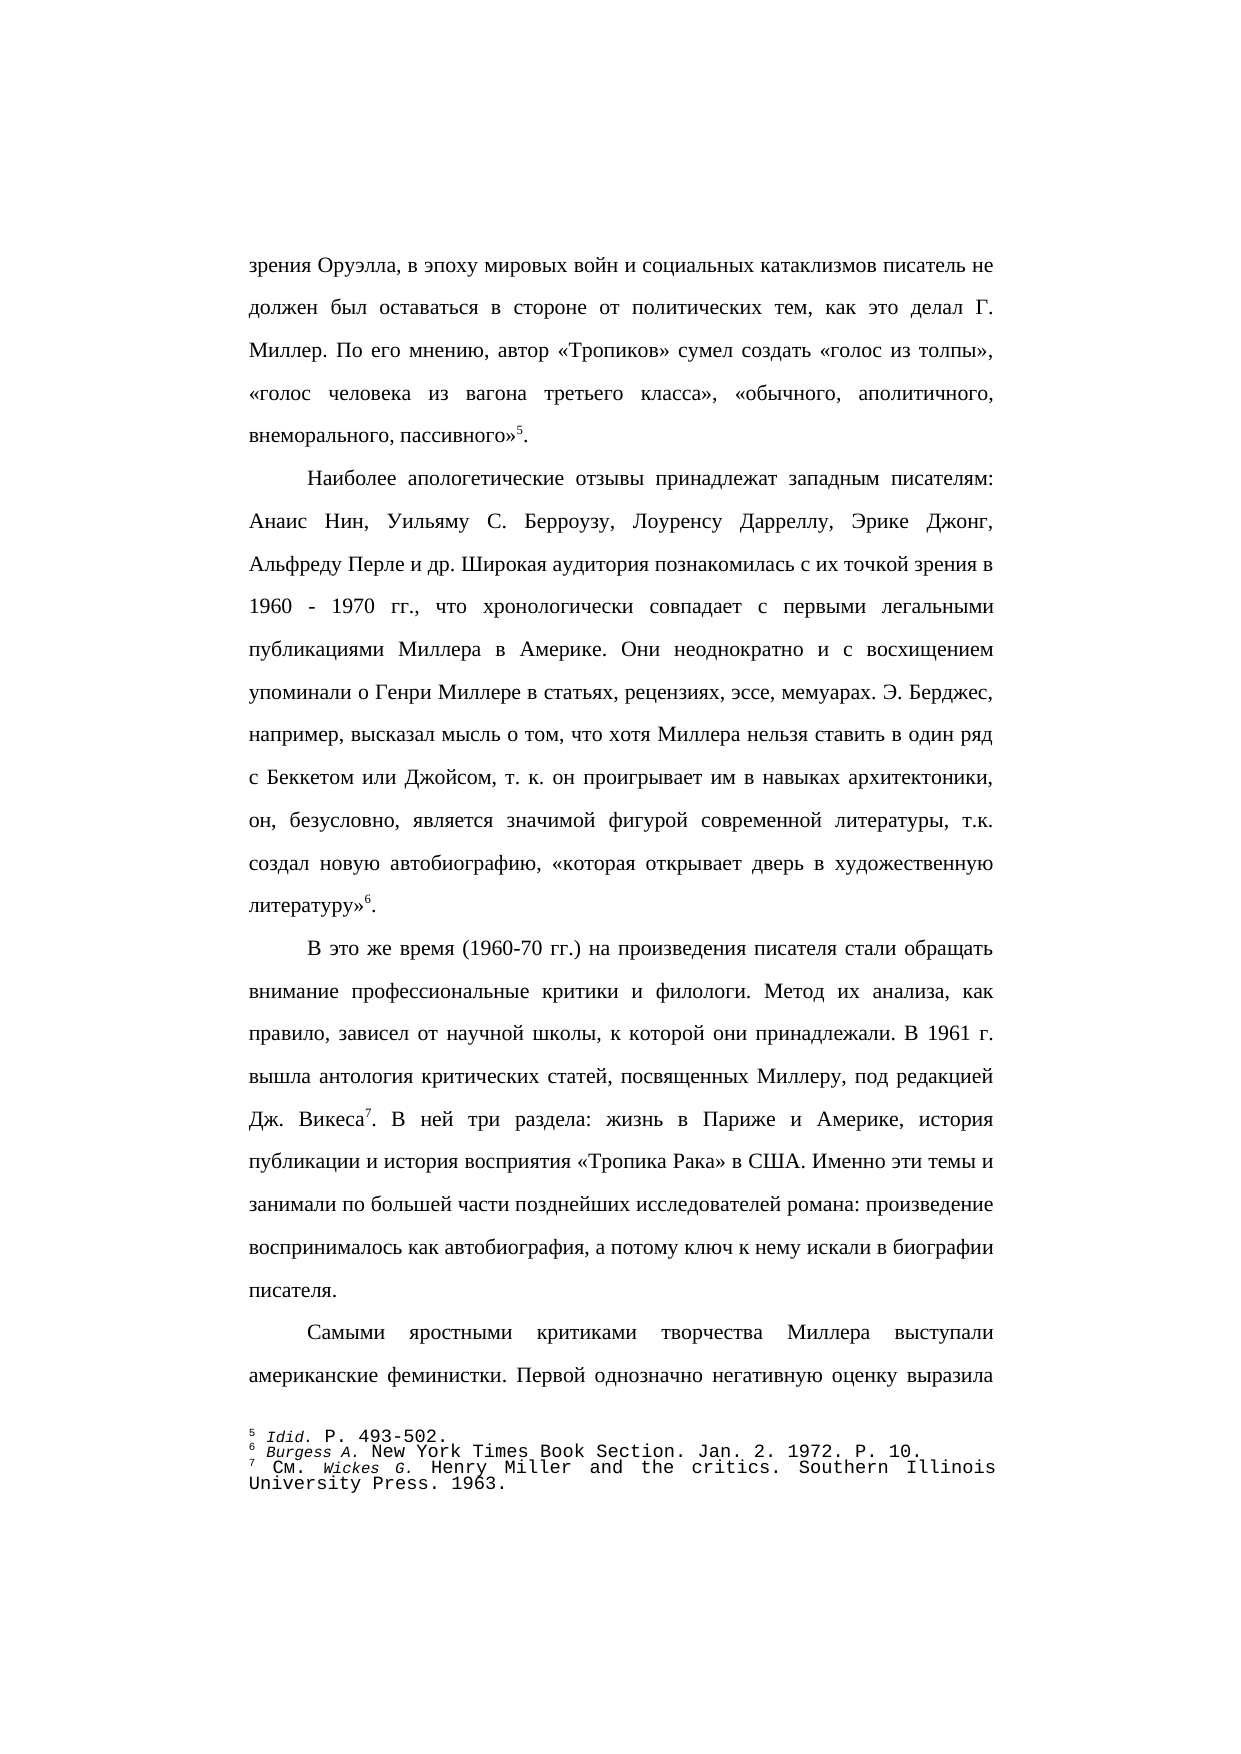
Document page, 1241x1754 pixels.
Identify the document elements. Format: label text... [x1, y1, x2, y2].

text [248, 238, 994, 451]
text В это же время (1960-70 гг.) на произведения писателя стали обращать внимание профессиональные критики и филологи. Метод их анализа, как правило, зависел от научной школы, к которой они принадлежали. В 1961 г. вышла антология критических статей, посвященных Миллеру, под редакцией Дж. Викеса. В ней три раздела: жизнь в Париже и Америке, история публикации и история восприятия «Тропика Рака» в США. Именно эти темы и занимали по большей части позднейших исследователей романа: произведение воспринималось как автобиография, а потому ключ к нему искали в биографии писателя. [248, 921, 994, 1306]
text Наиболее апологетические отзывы принадлежат западным писателям: Анаис Нин, Уильяму С. Берроузу, Лоуренсу Дарреллу, Эрике Джонг, Альфреду Перле и др. Широкая аудитория познакомилась с их точкой зрения в 1960 - 1970 гг., что хронологически совпадает с первыми легальными публикациями Миллера в Америке. Они неоднократно и с восхищением упоминали о Генри Миллере в статьях, рецензиях, эссе, мемуарах. Э. Берджес, например, высказал мысль о том, что хотя Миллера нельзя ставить в один ряд с Беккетом или Джойсом, т. к. он проигрывает им в навыках архитектоники, он, безусловно, является значимой фигурой современной литературы, т.к. создал новую автобиографию, «которая открывает дверь в художественную литературу». [248, 451, 994, 921]
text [248, 1306, 994, 1391]
